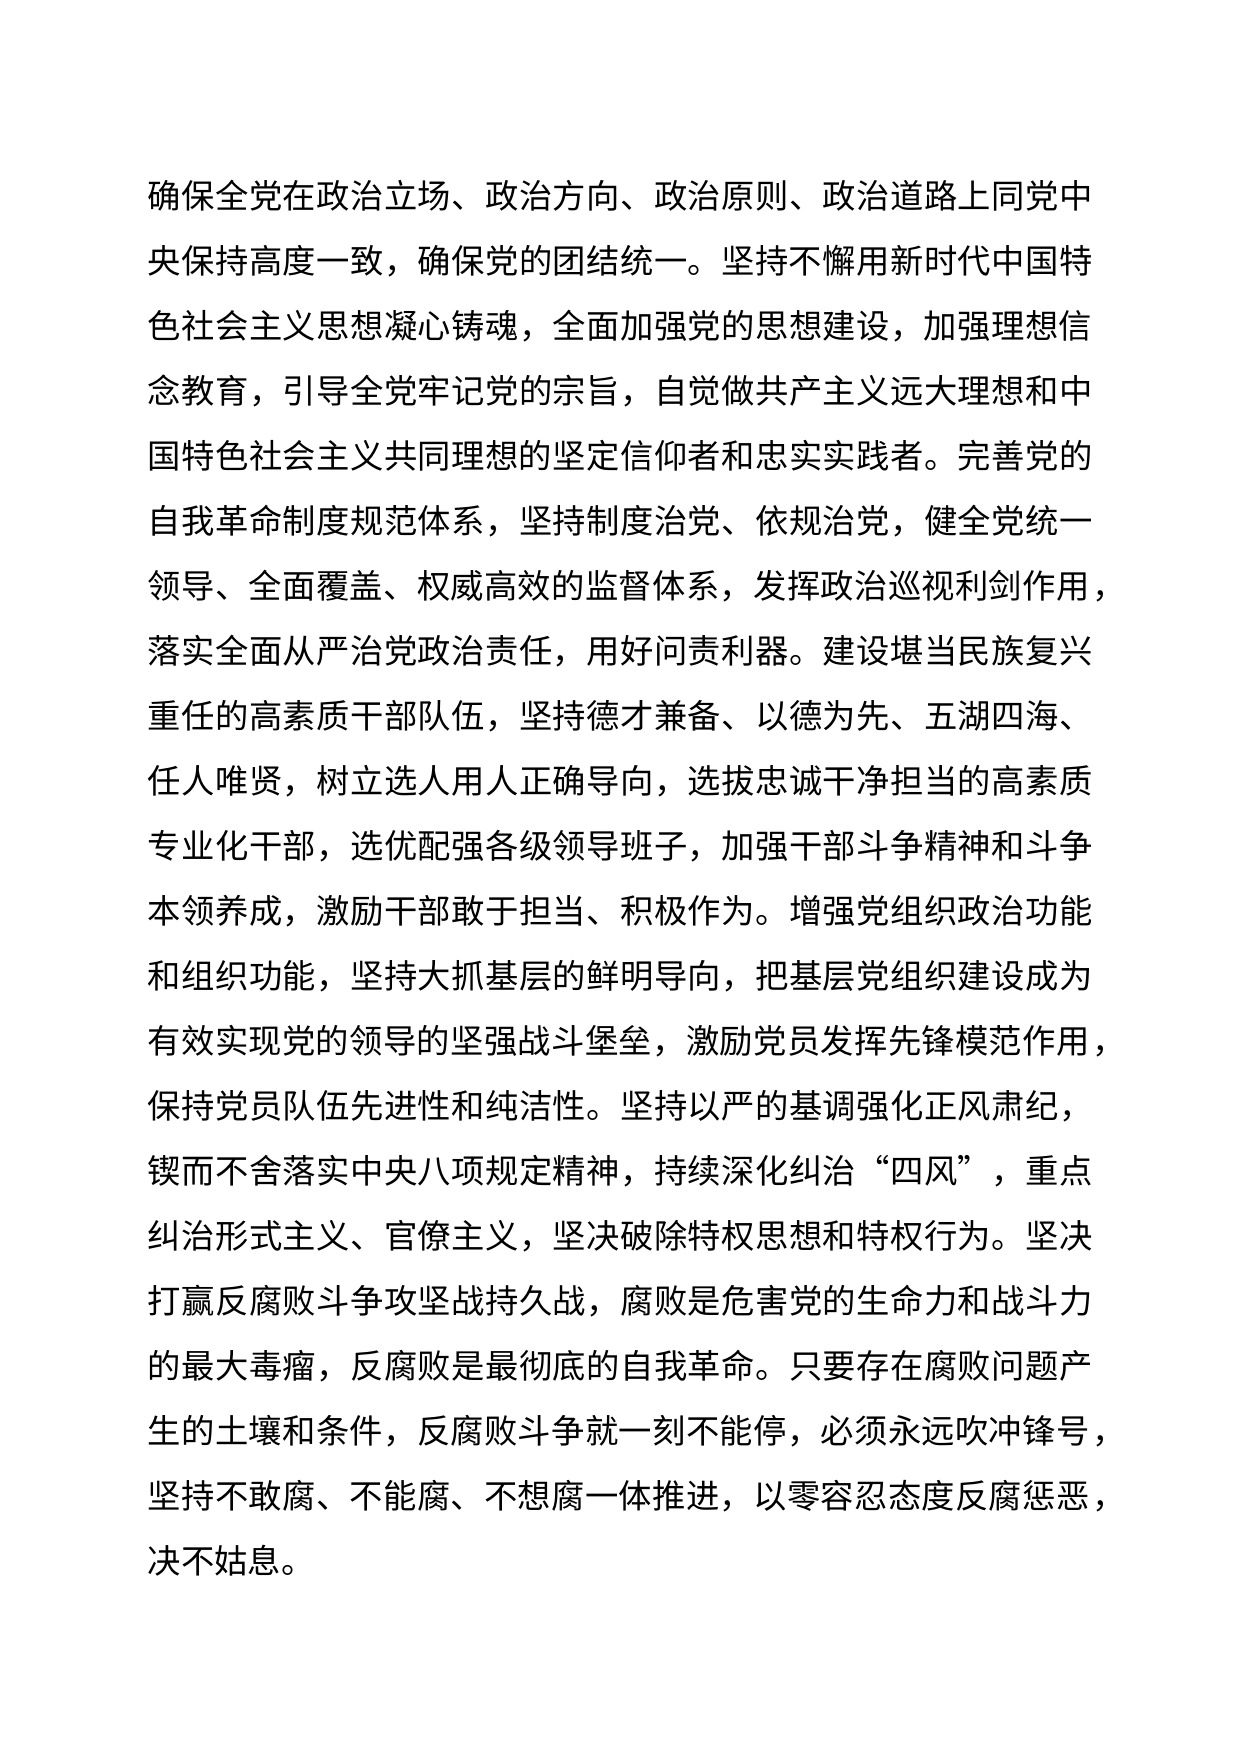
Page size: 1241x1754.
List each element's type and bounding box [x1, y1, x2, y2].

text [148, 162, 1092, 1592]
